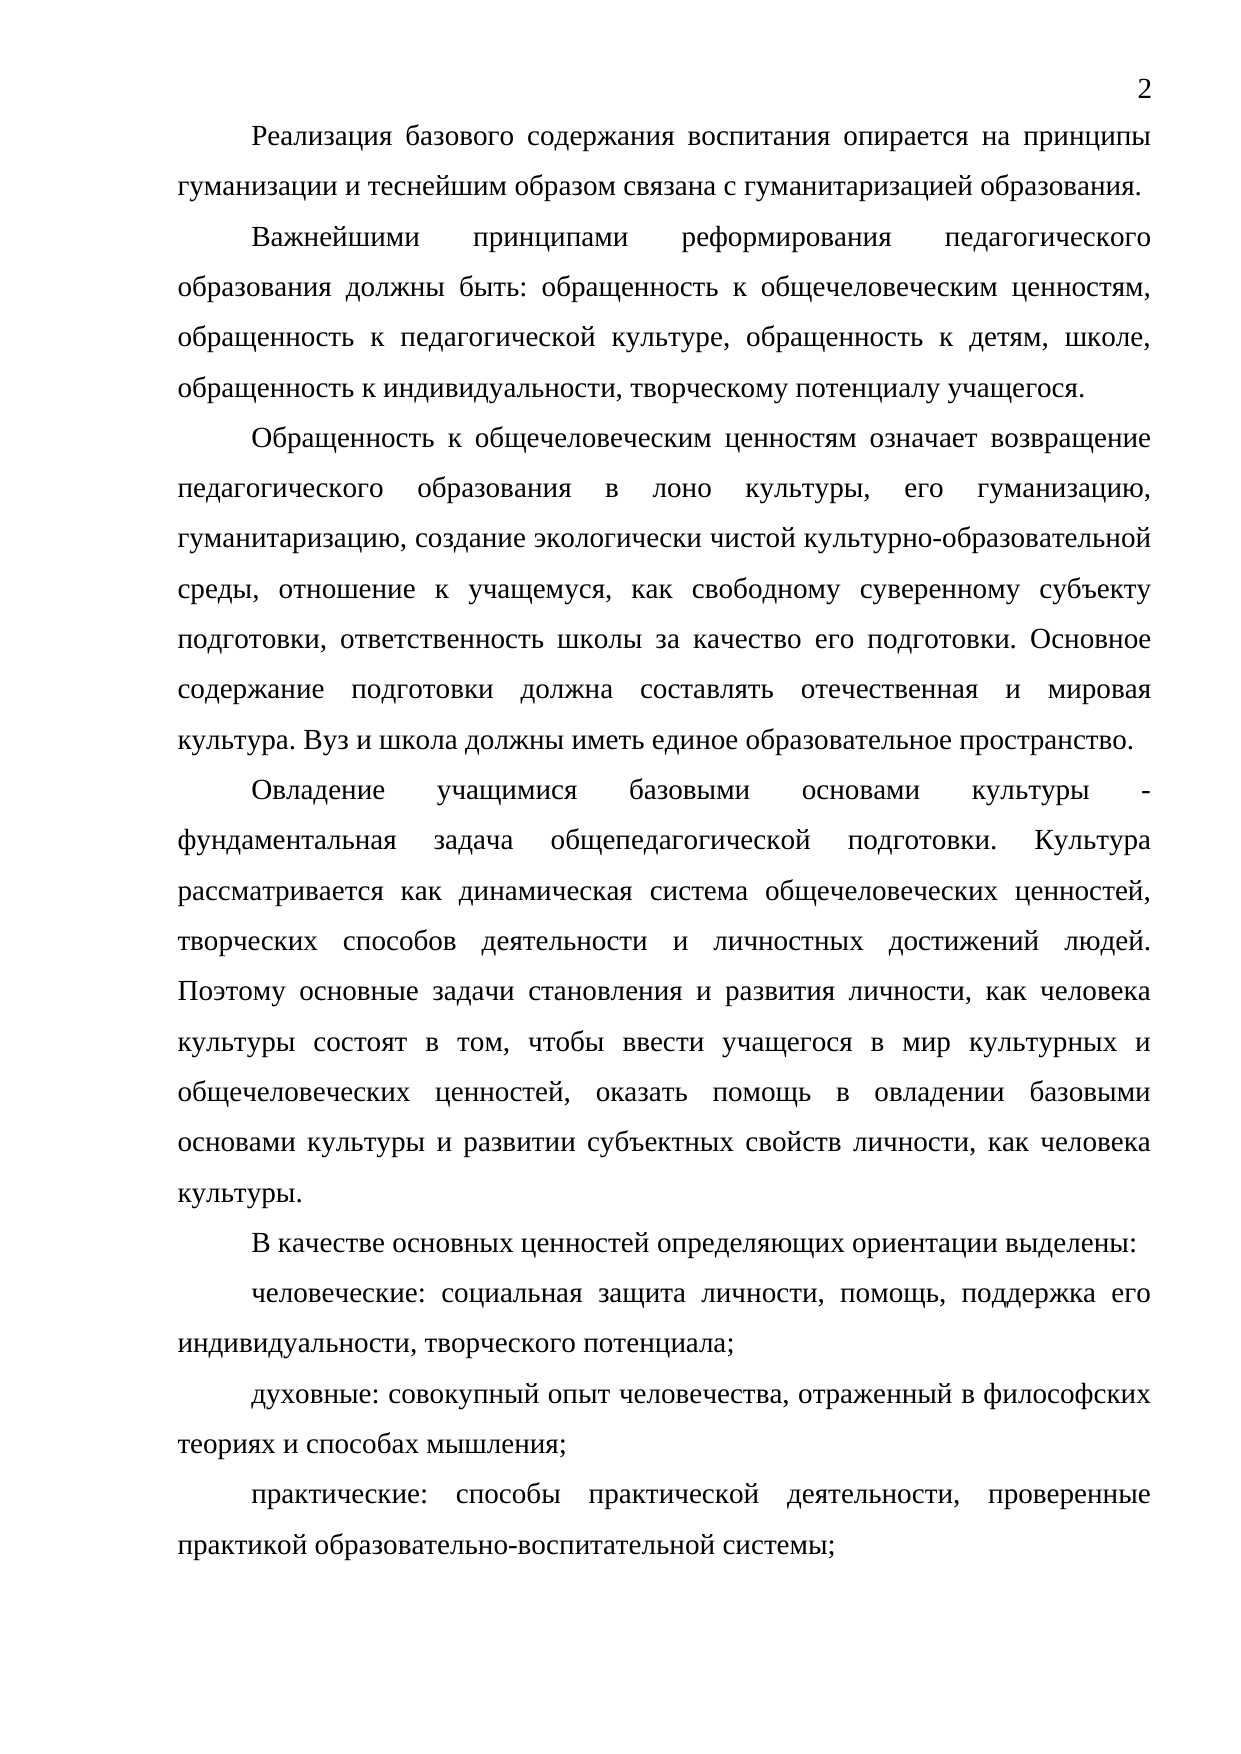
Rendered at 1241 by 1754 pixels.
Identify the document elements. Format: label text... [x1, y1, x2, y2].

text духовные: совокупный опыт человечества, отраженный в философских теориях и способах мышления; [177, 1376, 1152, 1460]
text практические: способы практической деятельности, проверенные практикой образовательно-воспитательной системы; [177, 1477, 1152, 1560]
text В качестве основных ценностей определяющих ориентации выделены: [177, 1225, 1152, 1258]
text Реализация базового содержания воспитания опирается на принципы гуманизации и теснейшим образом связана с гуманитаризацией образования. [177, 118, 1152, 202]
text Обращенность к общечеловеческим ценностям означает возвращение педагогического образования в лоно культуры, его гуманизацию, гуманитаризацию, создание экологически чистой культурно-образовательной среды, отношение к учащемуся, как свободному суверенному субъекту подготовки, ответственность школы за качество его подготовки. Основное содержание подготовки должна составлять отечественная и мировая культура. Вуз и школа должны иметь единое образовательное пространство. [177, 420, 1152, 755]
text Овладение учащимися базовыми основами культуры - фундаментальная задача общепедагогической подготовки. Культура рассматривается как динамическая система общечеловеческих ценностей, творческих способов деятельности и личностных достижений людей. Поэтому основные задачи становления и развития личности, как человека культуры состоят в том, чтобы ввести учащегося в мир культурных и общечеловеческих ценностей, оказать помощь в овладении базовыми основами культуры и развитии субъектных свойств личности, как человека культуры. [177, 772, 1152, 1208]
text Важнейшими принципами реформирования педагогического образования должны быть: обращенность к общечеловеческим ценностям, обращенность к педагогической культуре, обращенность к детям, школе, обращенность к индивидуальности, творческому потенциалу учащегося. [177, 219, 1152, 403]
text человеческие: социальная защита личности, помощь, поддержка его индивидуальности, творческого потенциала; [177, 1275, 1152, 1359]
